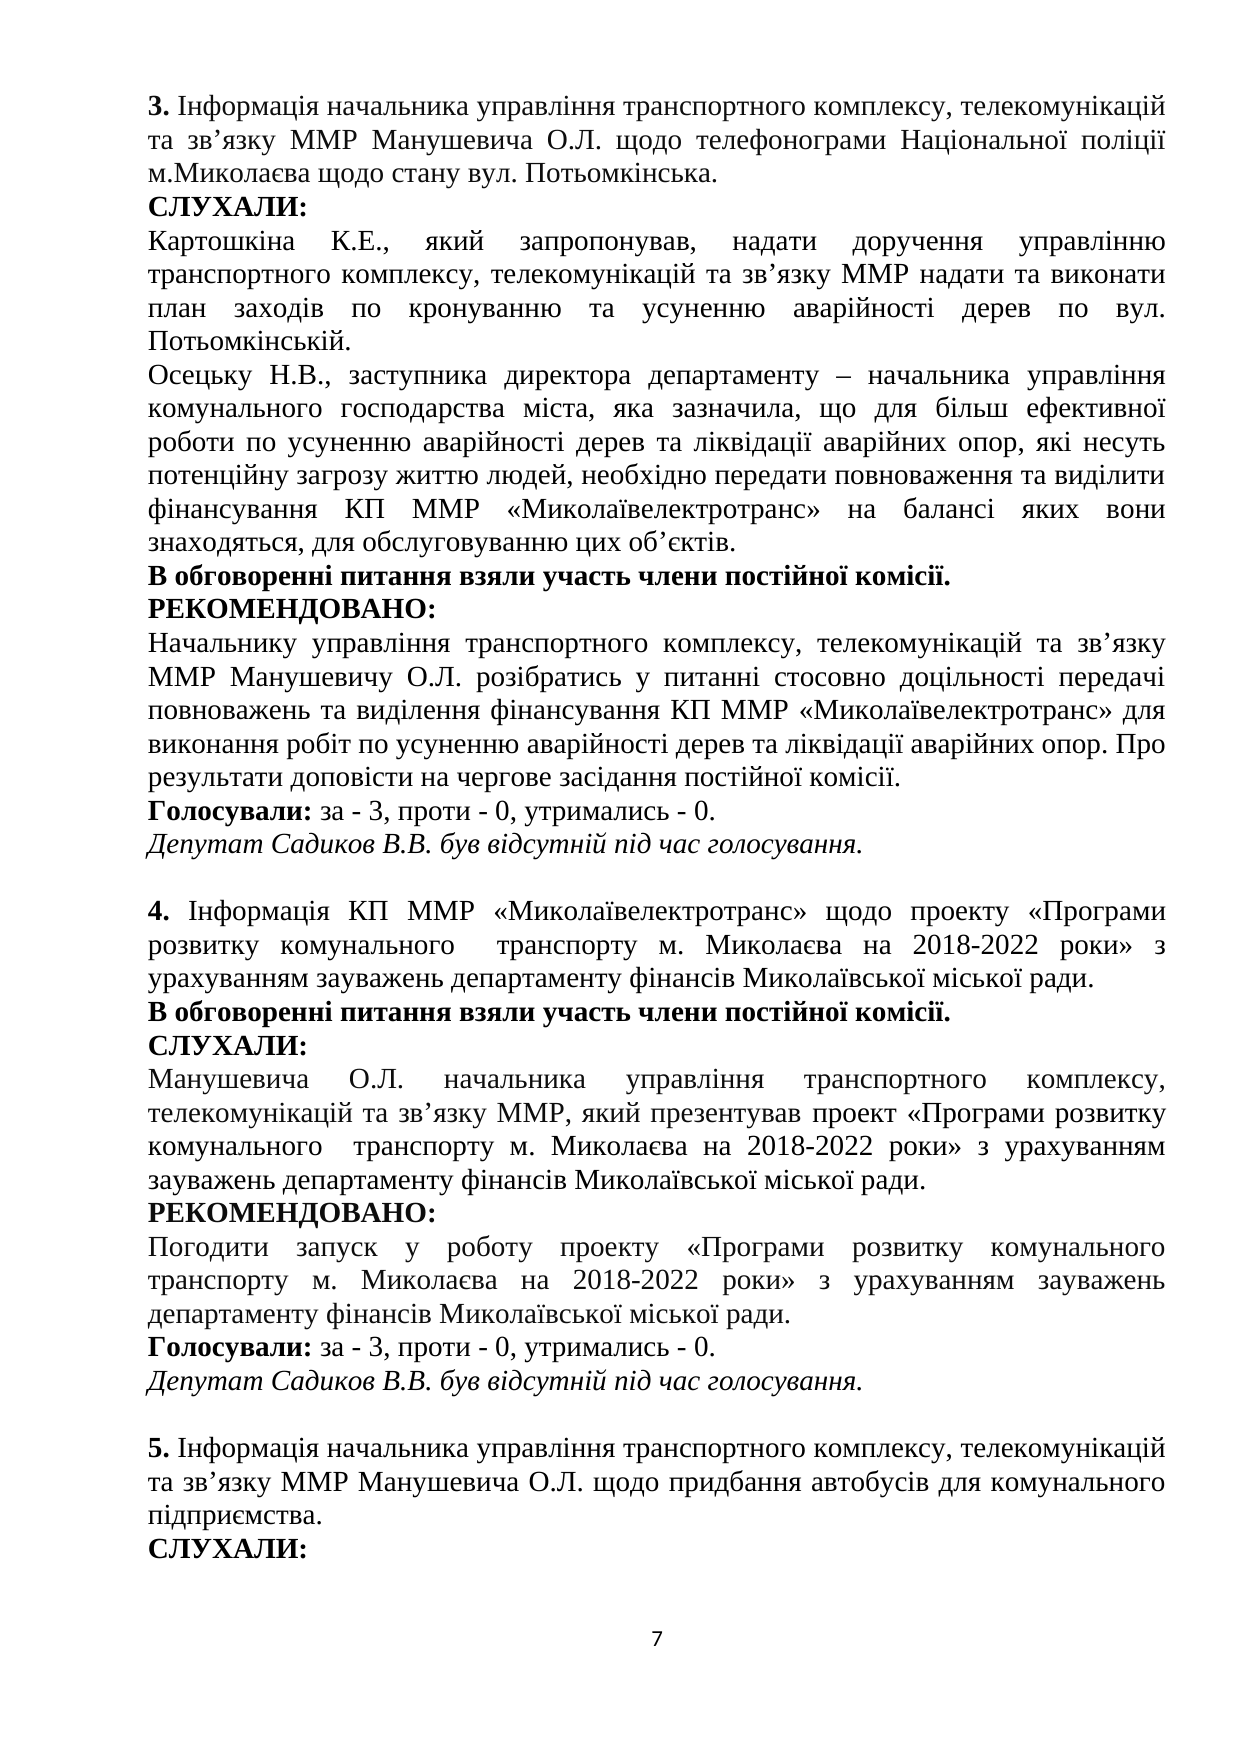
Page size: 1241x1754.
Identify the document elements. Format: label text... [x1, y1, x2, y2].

text Депутат Садиков В.В. був відсутній під час голосування. [148, 1363, 1167, 1397]
text Погодити запуск у роботу проекту «Програми розвитку комунального транспорту м. Миколаєва на 2018-2022 роки» з урахуванням зауважень департаменту фінансів Миколаївської міської ради. [148, 1229, 1167, 1329]
text СЛУХАЛИ: [148, 1531, 1167, 1564]
text 5. Інформація начальника управління транспортного комплексу, телекомунікацій та зв’язку ММР Манушевича О.Л. щодо придбання автобусів для комунального підприємства. [148, 1430, 1167, 1531]
text Картошкіна К.Е., який запропонував, надати доручення управлінню транспортного комплексу, телекомунікацій та зв’язку ММР надати та виконати план заходів по кронуванню та усуненню аварійності дерев по вул. Потьомкінській. [148, 223, 1167, 357]
text В обговоренні питання взяли участь члени постійної комісії. [148, 558, 1167, 592]
text 3. Інформація начальника управління транспортного комплексу, телекомунікацій та зв’язку ММР Манушевича О.Л. щодо телефонограми Національної поліції м.Миколаєва щодо стану вул. Потьомкінська. [148, 88, 1167, 189]
text Манушевича О.Л. начальника управління транспортного комплексу, телекомунікацій та зв’язку ММР, який презентував проект «Програми розвитку комунального транспорту м. Миколаєва на 2018-2022 роки» з урахуванням зауважень департаменту фінансів Миколаївської міської ради. [148, 1061, 1167, 1195]
text Осецьку Н.В., заступника директора департаменту – начальника управління комунального господарства міста, яка зазначила, що для більш ефективної роботи по усуненню аварійності дерев та ліквідації аварійних опор, які несуть потенційну загрозу життю людей, необхідно передати повноваження та виділити фінансування КП ММР «Миколаївелектротранс» на балансі яких вони знаходяться, для обслуговуванню цих об’єктів. [148, 357, 1167, 558]
text СЛУХАЛИ: [148, 1028, 1167, 1061]
text Начальнику управління транспортного комплексу, телекомунікацій та зв’язку ММР Манушевичу О.Л. розібратись у питанні стосовно доцільності передачі повноважень та виділення фінансування КП ММР «Миколаївелектротранс» для виконання робіт по усуненню аварійності дерев та ліквідації аварійних опор. Про результати доповісти на чергове засідання постійної комісії. [148, 625, 1167, 793]
text 4. Інформація КП ММР «Миколаївелектротранс» щодо проекту «Програми розвитку комунального транспорту м. Миколаєва на 2018-2022 роки» з урахуванням зауважень департаменту фінансів Миколаївської міської ради. [148, 893, 1167, 994]
text Депутат Садиков В.В. був відсутній під час голосування. [148, 826, 1167, 860]
text В обговоренні питання взяли участь члени постійної комісії. [148, 994, 1167, 1028]
text РЕКОМЕНДОВАНО: [148, 592, 1167, 625]
text СЛУХАЛИ: [148, 189, 1167, 223]
text РЕКОМЕНДОВАНО: [148, 1195, 1167, 1229]
text Голосували: за - 3, проти - 0, утримались - 0. [148, 1329, 1167, 1363]
text Голосували: за - 3, проти - 0, утримались - 0. [148, 793, 1167, 826]
